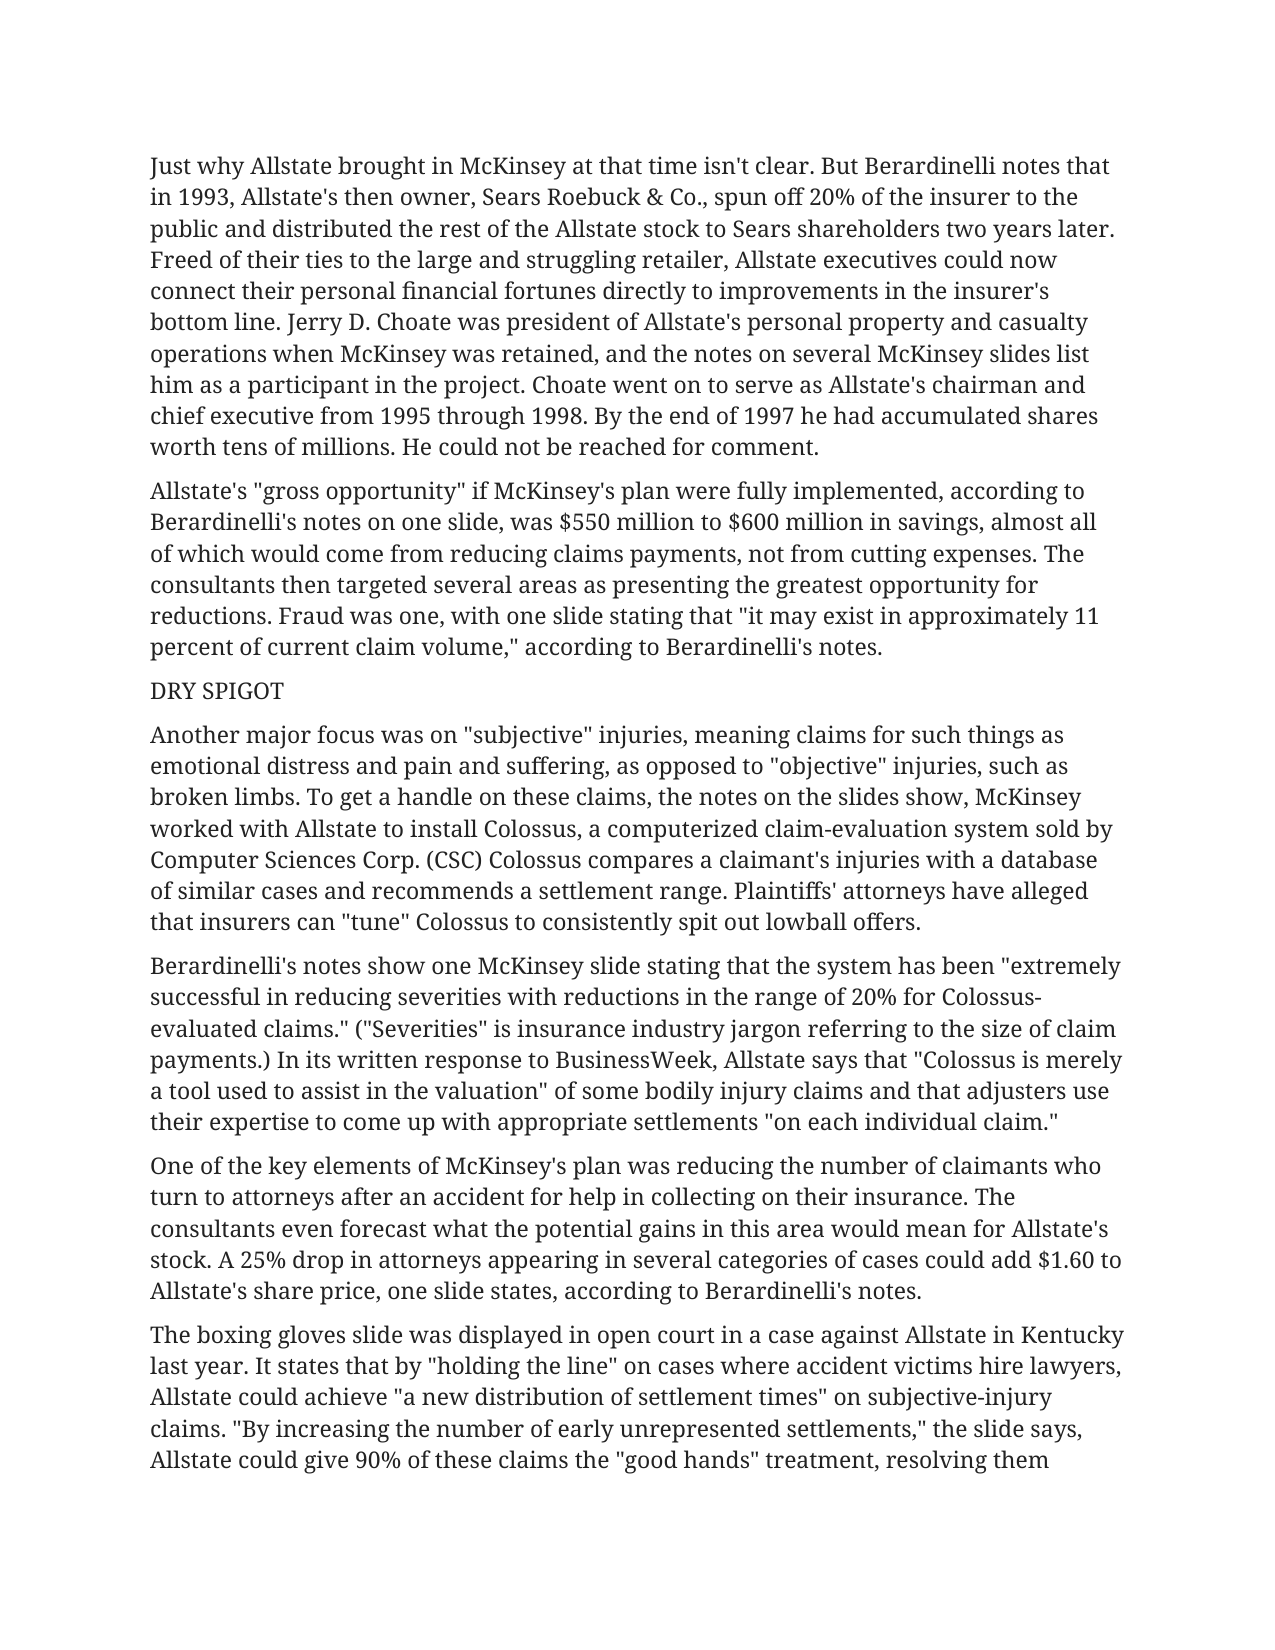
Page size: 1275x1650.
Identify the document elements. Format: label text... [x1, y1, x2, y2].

text Another major focus was on "subjective" injuries, meaning claims for such things as emotional distress and pain and suffering, as opposed to "objective" injuries, such as broken limbs. To get a handle on these claims, the notes on the slides show, McKinsey worked with Allstate to install Colossus, a computerized claim-evaluation system sold by Computer Sciences Corp. (CSC) Colossus compares a claimant's injuries with a database of similar cases and recommends a settlement range. Plaintiffs' attorneys have alleged that insurers can "tune" Colossus to consistently spit out lowball offers. [150, 719, 1125, 937]
text DRY SPIGOT [150, 675, 1125, 706]
text One of the key elements of McKinsey's plan was reducing the number of claimants who turn to attorneys after an accident for help in collecting on their insurance. The consultants even forecast what the potential gains in this area would mean for Allstate's stock. A 25% drop in attorneys appearing in several categories of cases could add $1.60 to Allstate's share price, one slide states, according to Berardinelli's notes. [150, 1150, 1125, 1306]
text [150, 1319, 1125, 1475]
text Berardinelli's notes show one McKinsey slide stating that the system has been "extremely successful in reducing severities with reductions in the range of 20% for Colossus-evaluated claims." ("Severities" is insurance industry jargon referring to the size of claim payments.) In its written response to BusinessWeek, Allstate says that "Colossus is merely a tool used to assist in the valuation" of some bodily injury claims and that adjusters use their expertise to come up with appropriate settlements "on each individual claim." [150, 950, 1125, 1137]
text Just why Allstate brought in McKinsey at that time isn't clear. But Berardinelli notes that in 1993, Allstate's then owner, Sears Roebuck & Co., spun off 20% of the insurer to the public and distributed the rest of the Allstate stock to Sears shareholders two years later. Freed of their ties to the large and struggling retailer, Allstate executives could now connect their personal financial fortunes directly to improvements in the insurer's bottom line. Jerry D. Choate was president of Allstate's personal property and casualty operations when McKinsey was retained, and the notes on several McKinsey slides list him as a participant in the project. Choate went on to serve as Allstate's chairman and chief executive from 1995 through 1998. By the end of 1997 he had accumulated shares worth tens of millions. He could not be reached for comment. [150, 150, 1125, 462]
text Allstate's "gross opportunity" if McKinsey's plan were fully implemented, according to Berardinelli's notes on one slide, was $550 million to $600 million in savings, almost all of which would come from reducing claims payments, not from cutting expenses. The consultants then targeted several areas as presenting the greatest opportunity for reductions. Fraud was one, with one slide stating that "it may exist in approximately 11 percent of current claim volume," according to Berardinelli's notes. [150, 475, 1125, 662]
